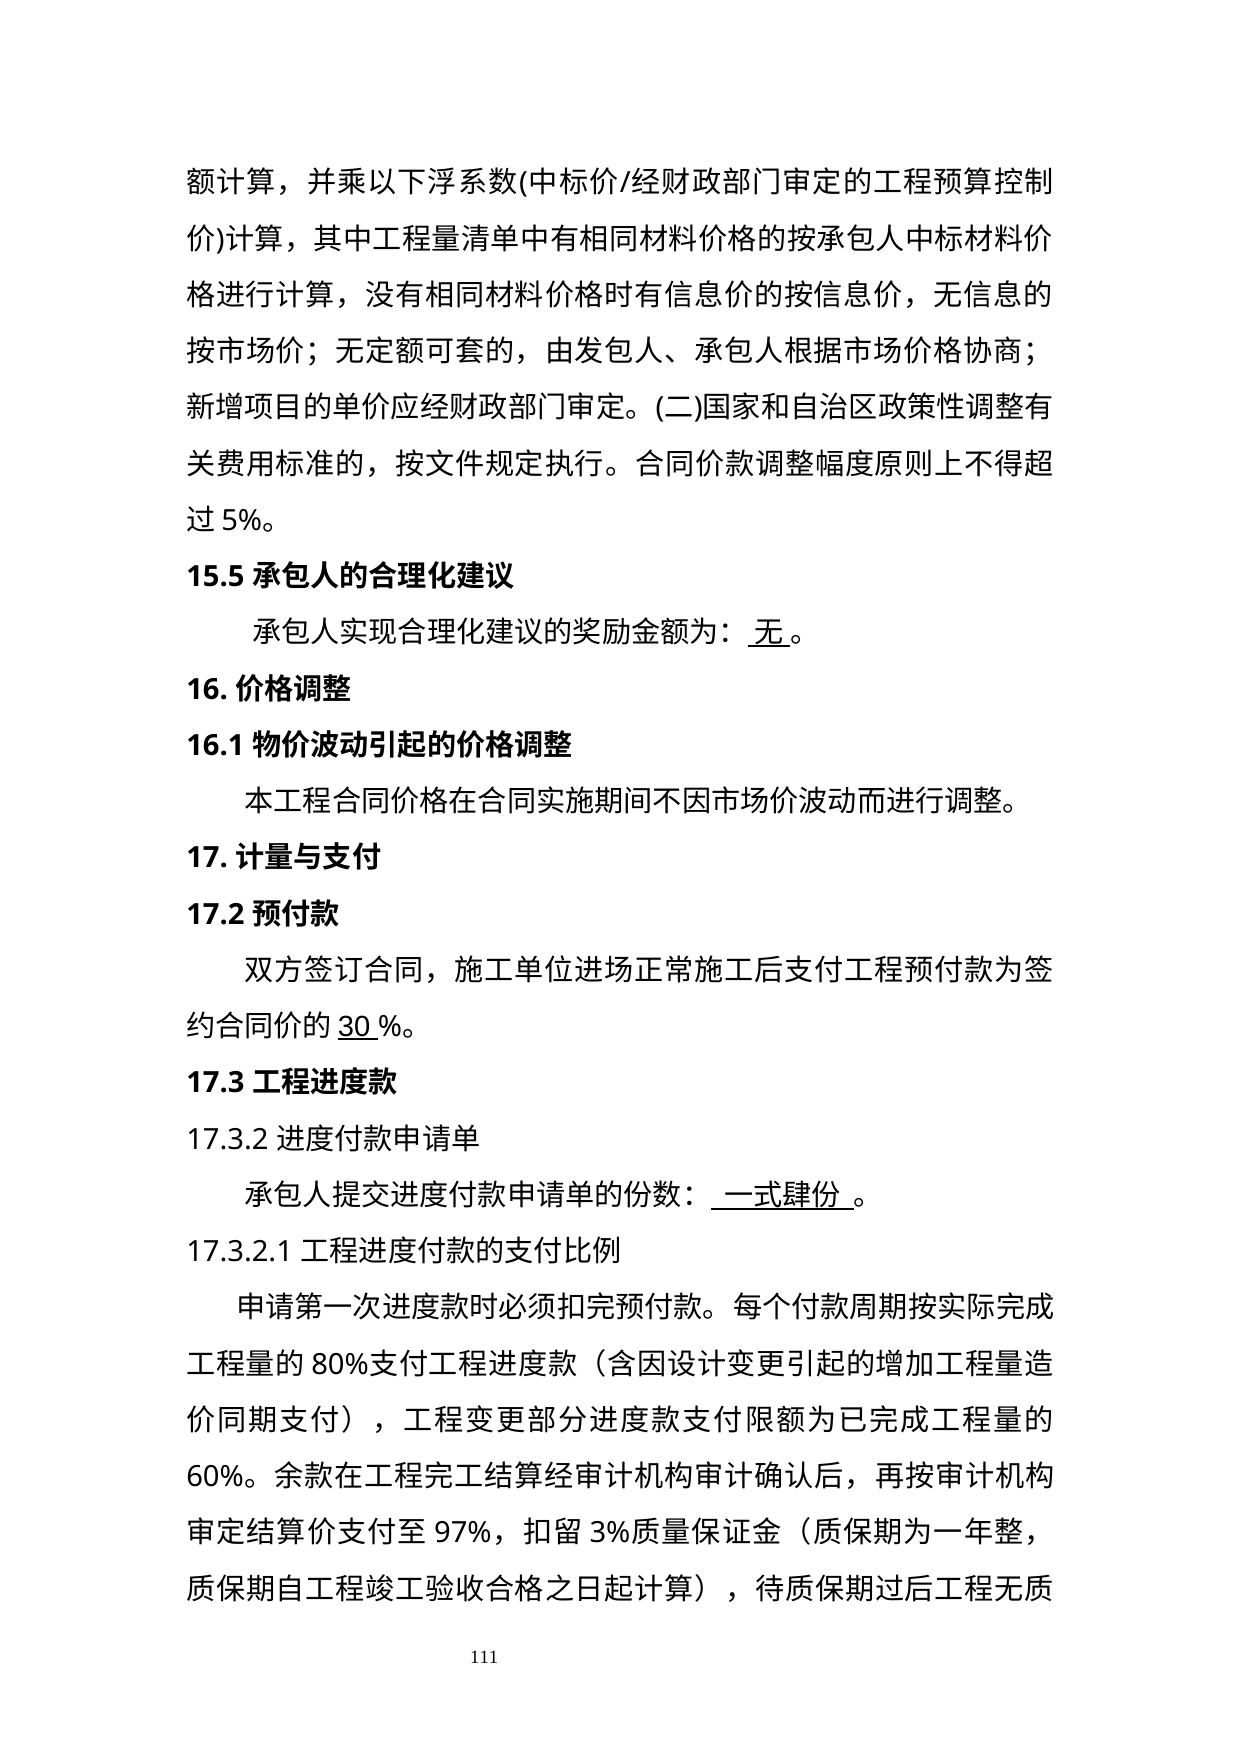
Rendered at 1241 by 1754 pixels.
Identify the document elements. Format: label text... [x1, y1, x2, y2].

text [186, 1273, 1054, 1610]
subtitle 15.5 承包人的合理化建议 [186, 542, 1054, 598]
text 承包人提交进度付款申请单的份数： 一式肆份 。 [186, 1160, 1054, 1217]
subtitle 17.2 预付款 [186, 879, 1054, 935]
text 17.3.2.1 工程进度付款的支付比例 [186, 1217, 1054, 1273]
text 17.3.2 进度付款申请单 [186, 1104, 1054, 1160]
subtitle 17.3 工程进度款 [186, 1048, 1054, 1104]
subtitle 双方签订合同，施工单位进场正常施工后支付工程预付款为签约合同价的30 %。 [186, 935, 1054, 1048]
subtitle 16.1 物价波动引起的价格调整 [186, 710, 1054, 767]
list 计量与支付 [186, 823, 1054, 879]
subtitle 价格调整 [186, 654, 1054, 710]
text 本工程合同价格在合同实施期间不因市场价波动而进行调整。 [186, 767, 1054, 823]
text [186, 148, 1054, 542]
text 承包人实现合理化建议的奖励金额为： 无 。 [186, 598, 1054, 654]
